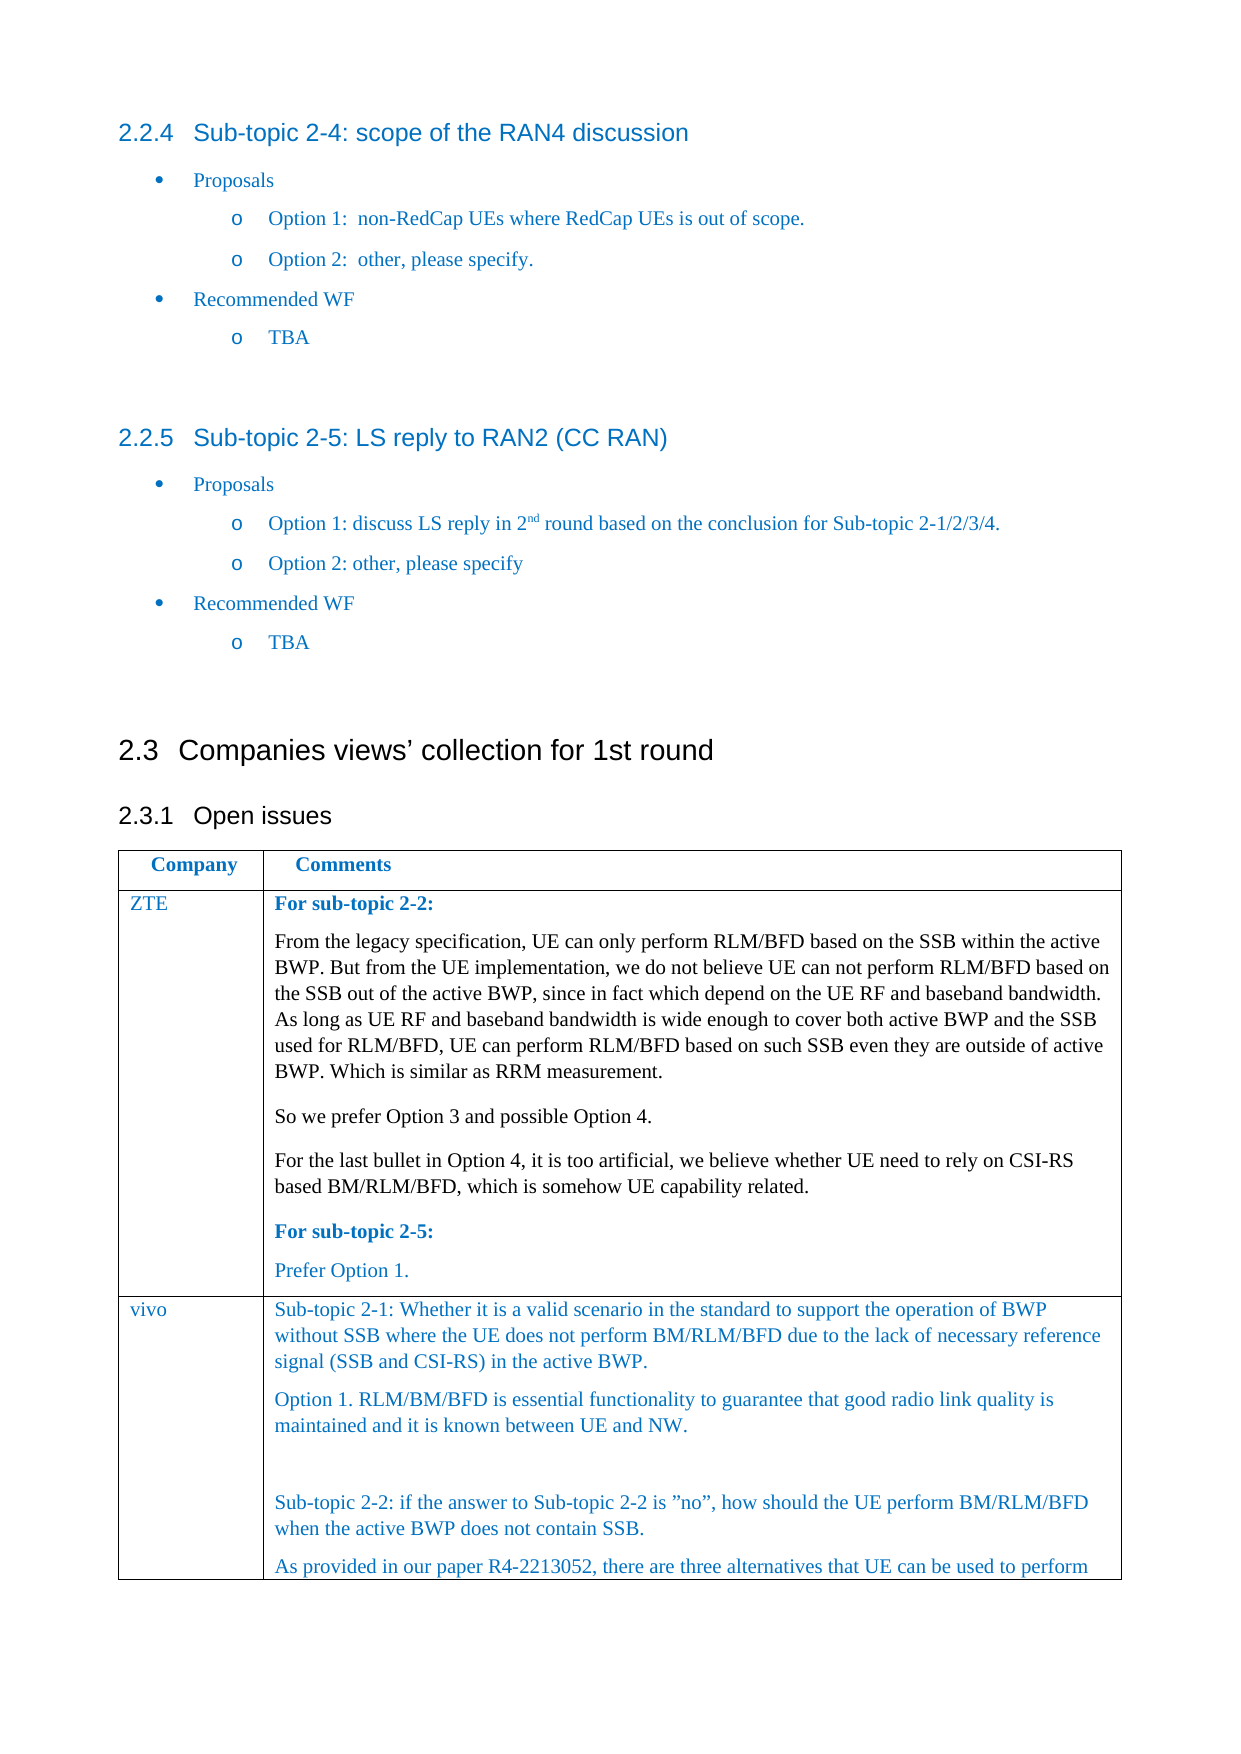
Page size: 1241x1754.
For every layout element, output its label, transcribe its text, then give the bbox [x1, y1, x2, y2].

list Recommended WF [156, 287, 1122, 311]
table_cell ZTE [119, 891, 263, 1296]
table_header Comments [264, 851, 1121, 890]
table_cell For sub-topic 2-2: From the legacy specification, UE can only perform RLM/BFD based on the SSB within the active BWP. But from the UE implementation, we do not believe UE can not perform RLM/BFD based on the SSB out of the active BWP, since in fact which depend on the UE RF and baseband bandwidth. As long as UE RF and baseband bandwidth is wide enough to cover both active BWP and the SSB used for RLM/BFD, UE can perform RLM/BFD based on such SSB even they are outside of active BWP. Which is similar as RRM measurement. So we prefer Option 3 and possible Option 4. For the last bullet in Option 4, it is too artificial, we believe whether UE need to rely on CSI-RS based BM/RLM/BFD, which is somehow UE capability related. For sub-topic 2-5: Prefer Option 1. [264, 891, 1121, 1296]
list Proposals [156, 472, 1122, 496]
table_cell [264, 1297, 1121, 1578]
subtitle Open issues [118, 801, 1122, 829]
list Option 1: non-RedCap UEs where RedCap UEs is out of scope. [231, 206, 1122, 232]
list Option 2: other, please specify. [231, 246, 1122, 272]
subtitle Sub-topic 2-4: scope of the RAN4 discussion [118, 118, 1122, 147]
list TBA [231, 629, 1122, 655]
table_cell vivo [119, 1297, 263, 1578]
list TBA [231, 325, 1122, 351]
subtitle Companies views’ collection for 1st round [118, 733, 1122, 767]
list Proposals [156, 168, 1122, 192]
list Recommended WF [156, 591, 1122, 615]
list Option 1: discuss LS reply in 2nd round based on the conclusion for Sub-topic 2-1/2/3/4. [231, 511, 1122, 536]
subtitle Sub-topic 2-5: LS reply to RAN2 (CC RAN) [118, 422, 1122, 451]
list Option 2: other, please specify [231, 551, 1122, 577]
table_header Company [119, 851, 263, 890]
